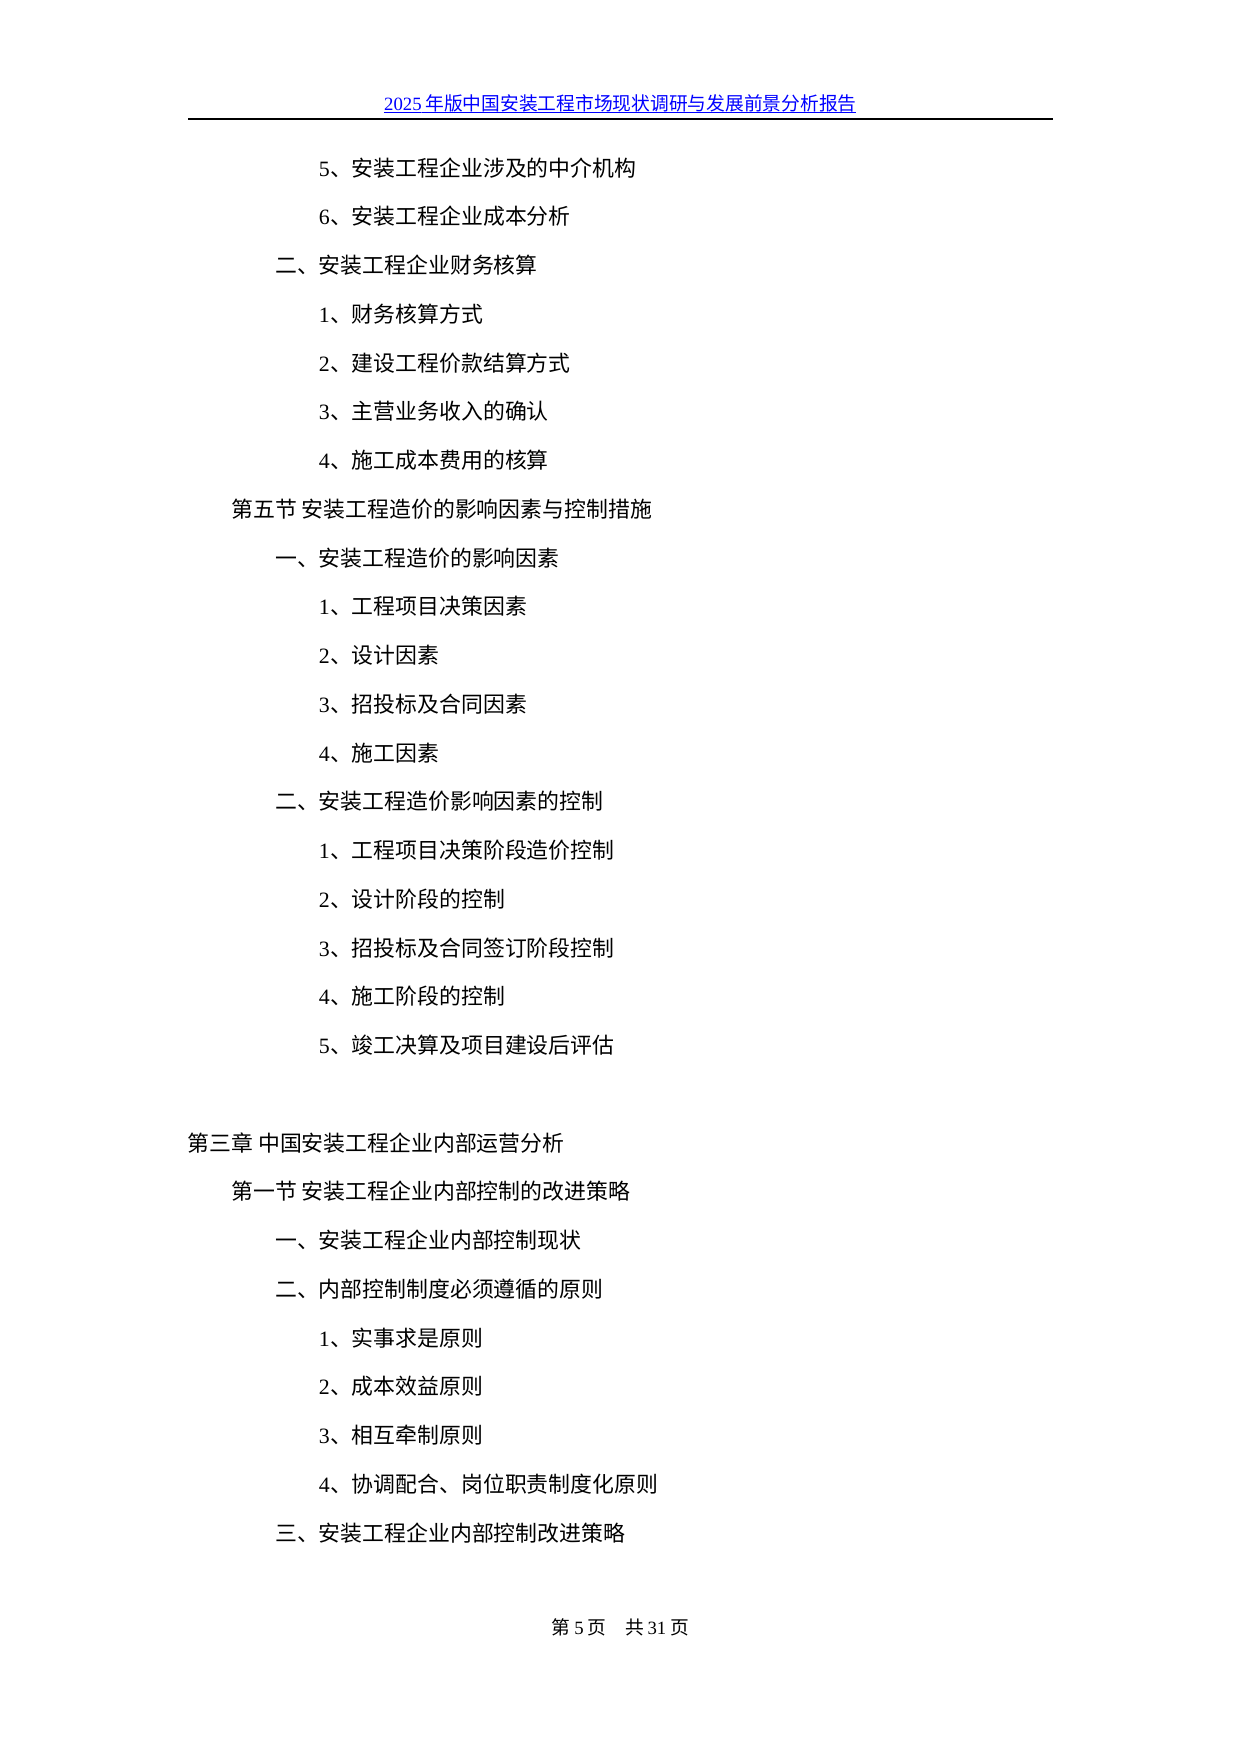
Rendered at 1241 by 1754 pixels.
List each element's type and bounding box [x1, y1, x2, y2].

text [187, 150, 1053, 1548]
